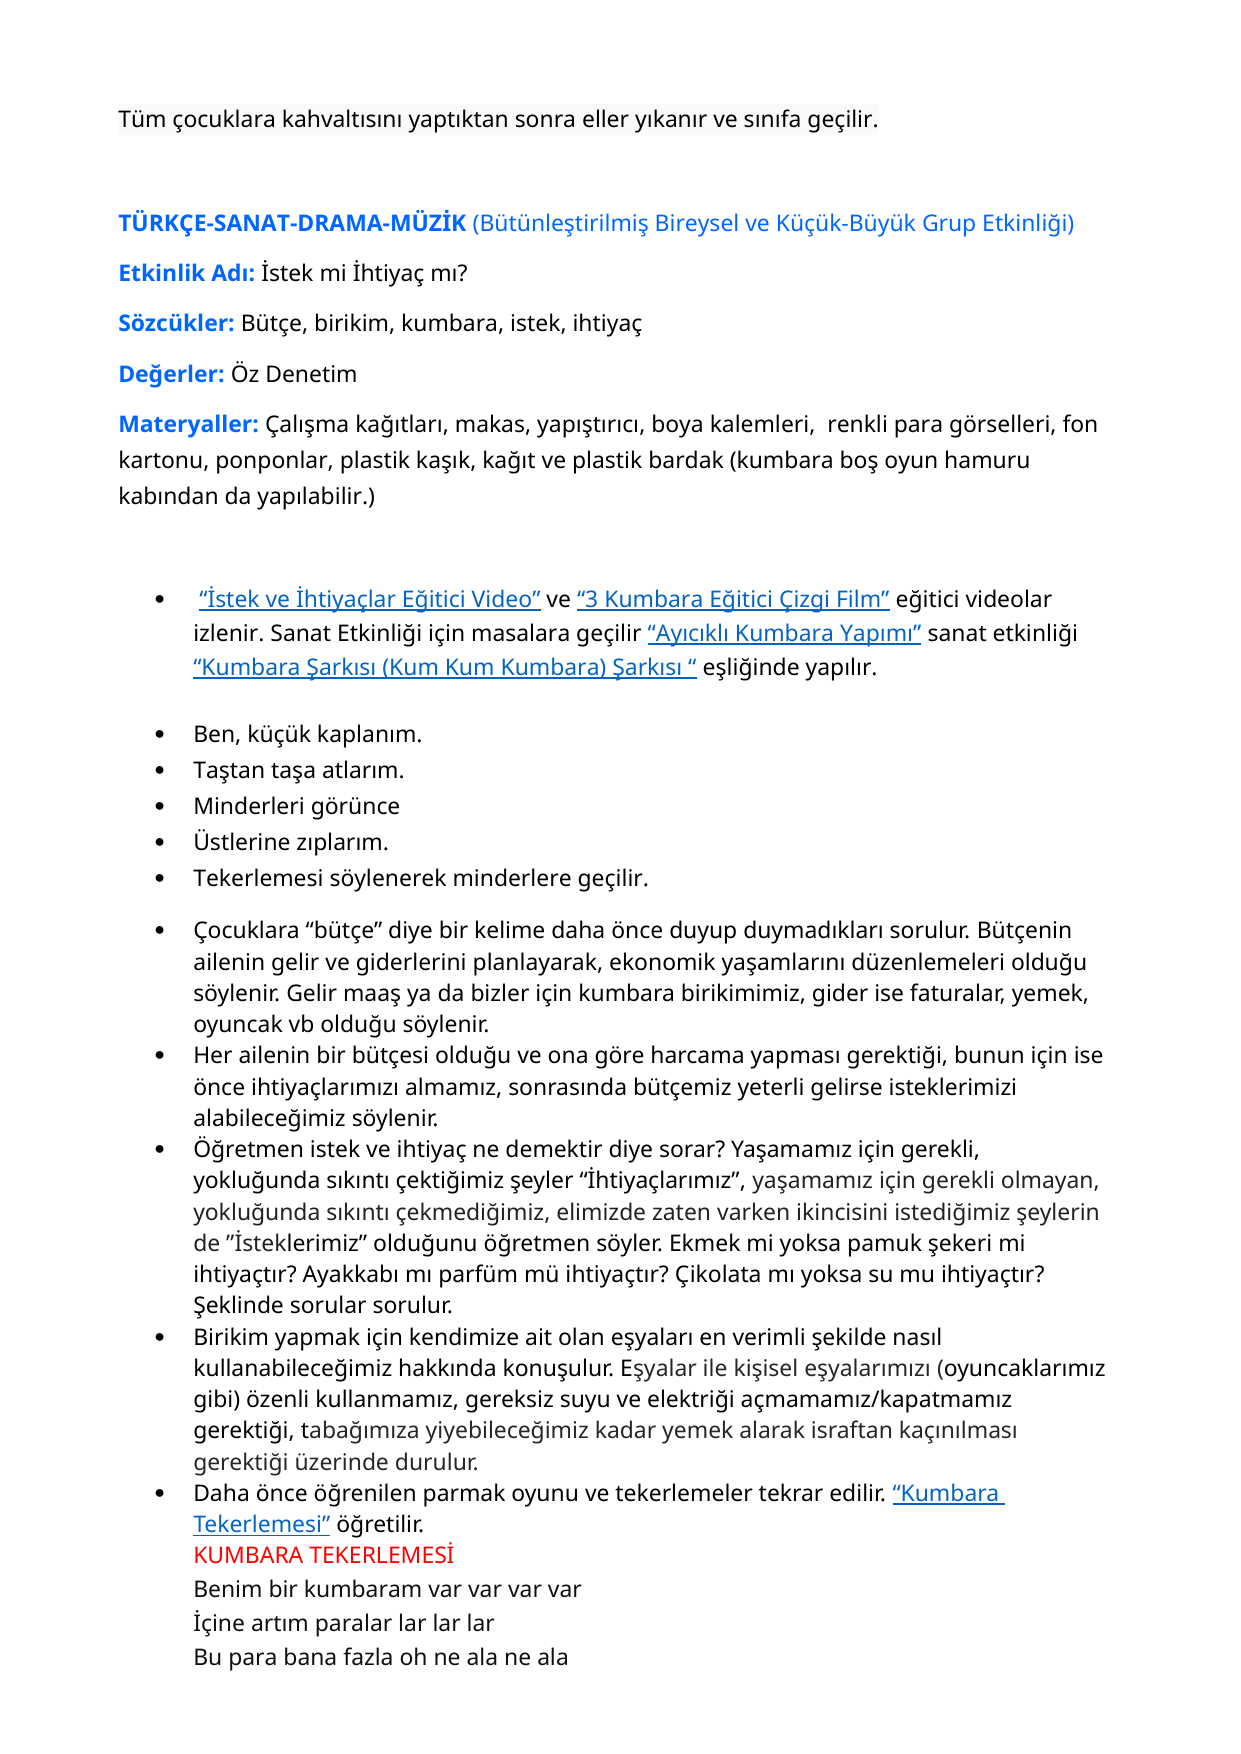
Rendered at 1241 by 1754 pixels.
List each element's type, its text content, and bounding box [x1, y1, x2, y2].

text Değerler: Öz Denetim [118, 358, 1107, 389]
list Bu para bana fazla oh ne ala ne ala [193, 1641, 1107, 1672]
list Çocuklara “bütçe” diye bir kelime daha önce duyup duymadıkları sorulur. Bütçenin ailenin gelir ve giderlerini planlayarak, ekonomik yaşamlarını düzenlemeleri olduğu söylenir. Gelir maaş ya da bizler için kumbara birikimimiz, gider ise faturalar, yemek, oyuncak vb olduğu söylenir. [156, 914, 1107, 1039]
text TÜRKÇE-SANAT-DRAMA-MÜZİK (Bütünleştirilmiş Bireysel ve Küçük-Büyük Grup Etkinliği) [118, 206, 1107, 238]
list Benim bir kumbaram var var var var [193, 1573, 1107, 1604]
list Minderleri görünce [156, 790, 1107, 821]
text Sözcükler: Bütçe, birikim, kumbara, istek, ihtiyaç [118, 307, 1107, 338]
list “İstek ve İhtiyaçlar Eğitici Video” ve “3 Kumbara Eğitici Çizgi Film” eğitici videolar izlenir. Sanat Etkinliği için masalara geçilir “Ayıcıklı Kumbara Yapımı” sanat etkinliği “Kumbara Şarkısı (Kum Kum Kumbara) Şarkısı “ eşliğinde yapılır. [156, 583, 1107, 682]
list Öğretmen istek ve ihtiyaç ne demektir diye sorar? Yaşamamız için gerekli, yokluğunda sıkıntı çektiğimiz şeyler “İhtiyaçlarımız”, yaşamamız için gerekli olmayan, yokluğunda sıkıntı çekmediğimiz, elimizde zaten varken ikincisini istediğimiz şeylerin de ”İsteklerimiz” olduğunu öğretmen söyler. Ekmek mi yoksa pamuk şekeri mi ihtiyaçtır? Ayakkabı mı parfüm mü ihtiyaçtır? Çikolata mı yoksa su mu ihtiyaçtır? Şeklinde sorular sorulur. [156, 1133, 1107, 1321]
list Her ailenin bir bütçesi olduğu ve ona göre harcama yapması gerektiği, bunun için ise önce ihtiyaçlarımızı almamız, sonrasında bütçemiz yeterli gelirse isteklerimizi alabileceğimiz söylenir. [156, 1039, 1107, 1133]
text Materyaller: Çalışma kağıtları, makas, yapıştırıcı, boya kalemleri, renkli para görselleri, fon kartonu, ponponlar, plastik kaşık, kağıt ve plastik bardak (kumbara boş oyun hamuru kabından da yapılabilir.) [118, 408, 1107, 511]
list İçine artım paralar lar lar lar [193, 1607, 1107, 1638]
list Daha önce öğrenilen parmak oyunu ve tekerlemeler tekrar edilir. “Kumbara Tekerlemesi” öğretilir. [156, 1477, 1107, 1539]
text Etkinlik Adı: İstek mi İhtiyaç mı? [118, 257, 1107, 288]
list KUMBARA TEKERLEMESİ [193, 1539, 1107, 1571]
list Tekerlemesi söylenerek minderlere geçilir. [156, 862, 1107, 893]
list Ben, küçük kaplanım. [156, 718, 1107, 749]
text Tüm çocuklara kahvaltısını yaptıktan sonra eller yıkanır ve sınıfa geçilir. [118, 103, 1107, 135]
list Taştan taşa atlarım. [156, 754, 1107, 785]
list Birikim yapmak için kendimize ait olan eşyaları en verimli şekilde nasıl kullanabileceğimiz hakkında konuşulur. Eşyalar ile kişisel eşyalarımızı (oyuncaklarımız gibi) özenli kullanmamız, gereksiz suyu ve elektriği açmamamız/kapatmamız gerektiği, tabağımıza yiyebileceğimiz kadar yemek alarak israftan kaçınılması gerektiği üzerinde durulur. [156, 1321, 1107, 1477]
list Üstlerine zıplarım. [156, 826, 1107, 857]
